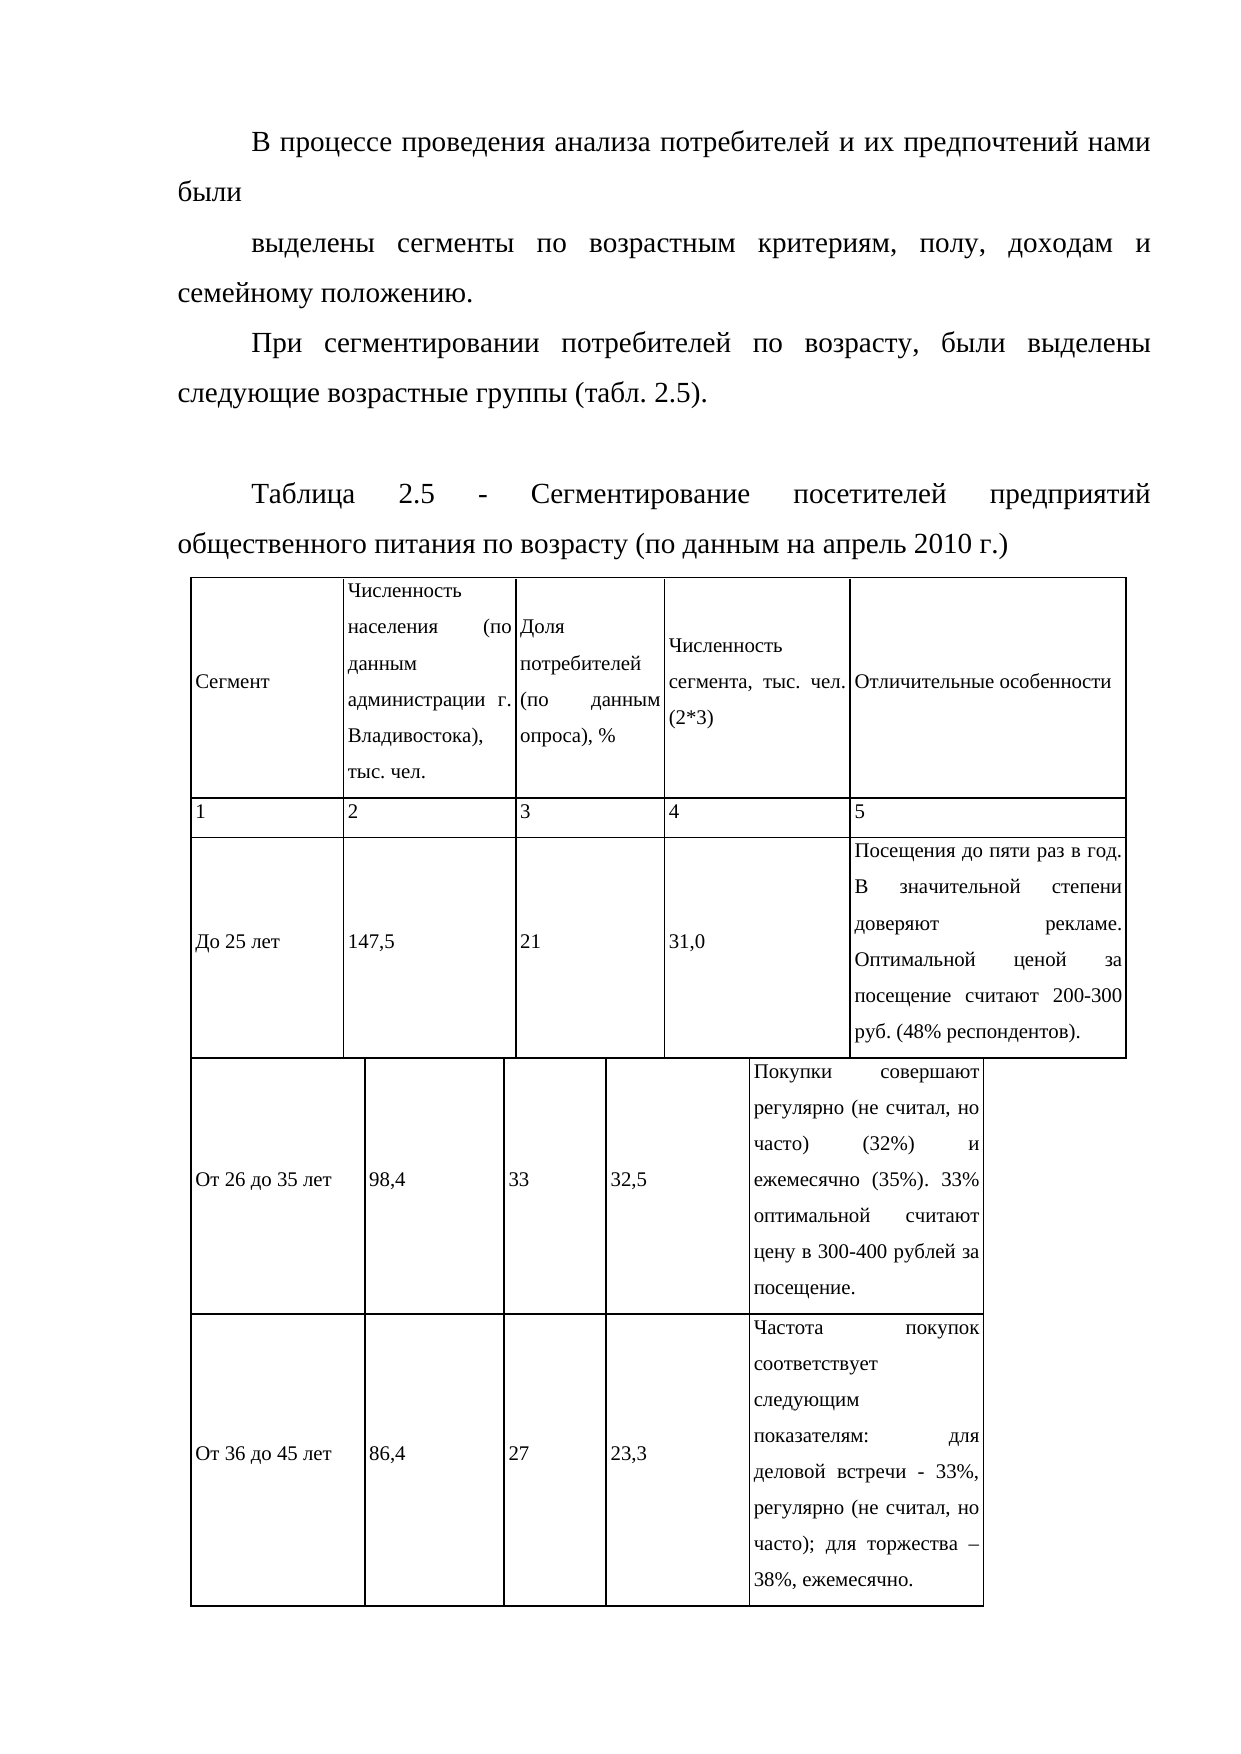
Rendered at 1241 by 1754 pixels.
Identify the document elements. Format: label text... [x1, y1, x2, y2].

table_header Сегмент [192, 578, 343, 797]
table_cell 98,4 [366, 1059, 503, 1313]
table_cell До 25 лет [192, 838, 343, 1057]
table_cell 5 [851, 799, 1125, 837]
table_cell От 36 до 45 лет [192, 1315, 364, 1605]
table_cell 1 [192, 799, 343, 837]
text Таблица 2.5 - Сегментирование посетителей предприятий общественного питания по возрасту (по данным на апрель 2010 г.) [177, 476, 1152, 560]
table_header Численность населения (по данным администрации г. Владивостока), тыс. чел. [344, 578, 516, 797]
table_cell 147,5 [344, 838, 515, 1057]
table_cell Частота покупок соответствует следующим показателям: для деловой встречи - 33%, регулярно (не считал, но часто); для торжества – 38%, ежемесячно. [750, 1315, 983, 1605]
text выделены сегменты по возрастным критериям, полу, доходам и семейному положению. [177, 225, 1152, 308]
table_cell 32,5 [607, 1059, 749, 1313]
table_cell 21 [517, 838, 664, 1057]
table_header Численность сегмента, тыс. чел. (2*3) [665, 578, 850, 797]
table_cell Посещения до пяти раз в год. В значительной степени доверяют рекламе. Оптимальной ценой за посещение считают 200-300 руб. (48% респондентов). [851, 838, 1125, 1057]
table_cell Покупки совершают регулярно (не считал, но часто) (32%) и ежемесячно (35%). 33% оптимальной считают цену в 300-400 рублей за посещение. [750, 1059, 983, 1313]
table_cell 3 [517, 799, 664, 837]
table_cell От 26 до 35 лет [192, 1059, 364, 1313]
text При сегментировании потребителей по возрасту, были выделены следующие возрастные группы (табл. 2.5). [177, 325, 1152, 409]
table_cell 33 [505, 1059, 605, 1313]
table_cell 4 [665, 799, 849, 837]
text В процессе проведения анализа потребителей и их предпочтений нами были [177, 124, 1152, 208]
table_cell 23,3 [607, 1315, 749, 1605]
table_cell 27 [505, 1315, 605, 1605]
table_header Отличительные особенности [851, 578, 1125, 797]
table_header Доля потребителей (по данным опроса), % [517, 578, 664, 797]
table_cell 31,0 [665, 838, 849, 1057]
table_cell 86,4 [366, 1315, 503, 1605]
table_cell 2 [344, 799, 515, 837]
